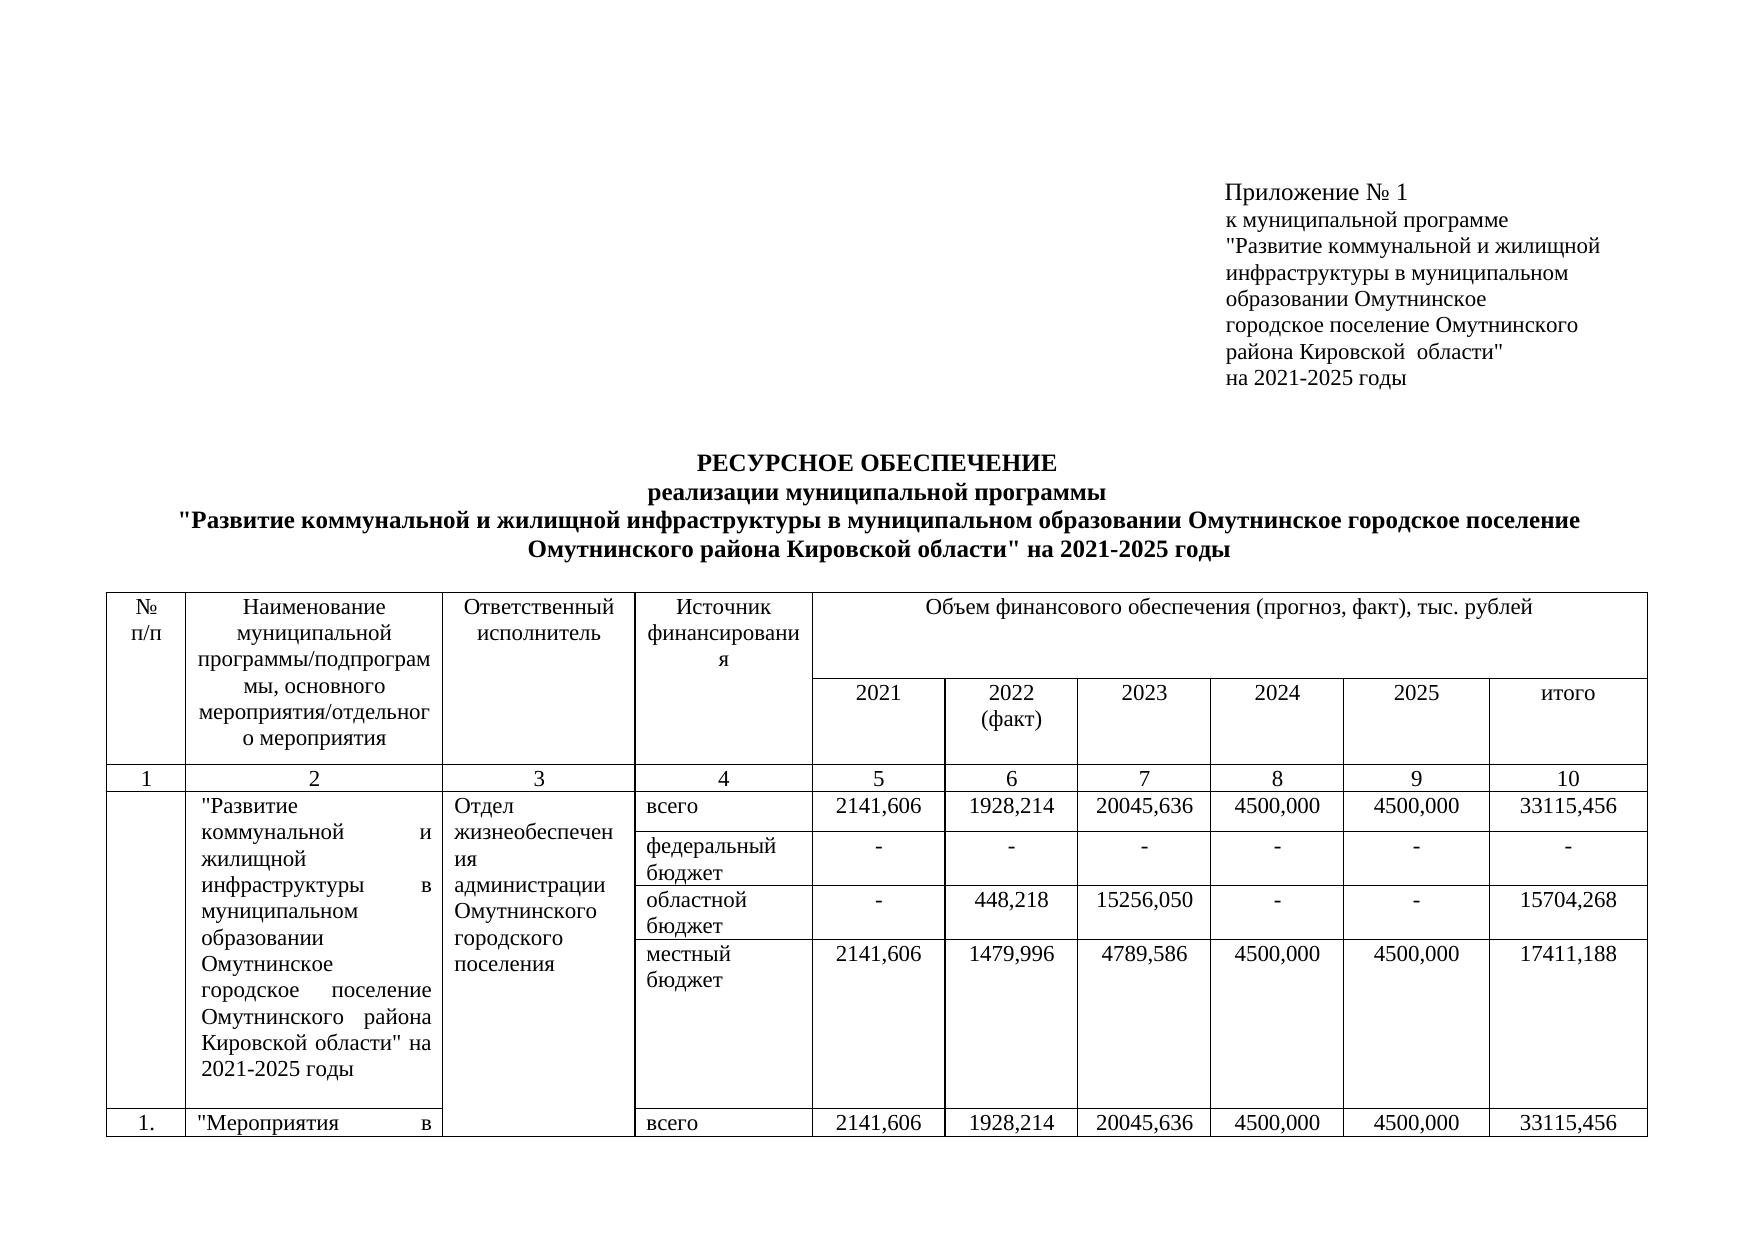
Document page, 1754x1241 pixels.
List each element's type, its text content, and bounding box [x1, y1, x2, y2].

table_cell 2023 [1078, 679, 1210, 763]
table_cell 4500,000 [1344, 1109, 1489, 1136]
table_cell 15256,050 [1078, 886, 1210, 939]
table_cell 33115,456 [1490, 1109, 1647, 1136]
text образовании Омутнинское [1226, 285, 1630, 311]
table_header Наименование муниципальной программы/подпрограммы, основного мероприятия/отдельного мероприятия [186, 593, 442, 763]
table_cell 8 [1211, 765, 1343, 791]
table_header Объем финансового обеспечения (прогноз, факт), тыс. рублей [813, 593, 1647, 678]
table_cell 5 [813, 765, 944, 791]
table_cell 1479,996 [946, 940, 1077, 1108]
table_cell 33115,456 [1490, 792, 1647, 831]
table_cell 6 [946, 765, 1077, 791]
table_cell всего [636, 792, 812, 831]
table_cell 2022 (факт) [946, 679, 1077, 763]
table_header Источник финансирования [636, 593, 812, 763]
table_cell 7 [1078, 765, 1210, 791]
table_cell 2021 [813, 679, 944, 763]
table_cell - [1211, 832, 1343, 885]
table_cell 4500,000 [1211, 1109, 1343, 1136]
text городское поселение Омутнинского [1226, 311, 1630, 338]
table_cell [107, 792, 185, 1108]
table_header Ответственный исполнитель [443, 593, 634, 763]
table_cell - [1211, 886, 1343, 939]
table_cell 2141,606 [813, 792, 944, 831]
table_cell "Развитие коммунальной и жилищной инфраструктуры в муниципальном образовании Омутнинское городское поселение Омутнинского района Кировской области" на 2021-2025 годы [186, 792, 442, 1108]
table_cell - [946, 832, 1077, 885]
table_cell - [813, 832, 944, 885]
table_cell 3 [443, 765, 634, 791]
table_cell 2141,606 [813, 1109, 944, 1136]
table_cell 4500,000 [1344, 940, 1489, 1108]
text "Развитие коммунальной и жилищной инфраструктуры в муниципальном [1226, 232, 1630, 285]
table_cell - [1344, 832, 1489, 885]
table_cell 20045,636 [1078, 792, 1210, 831]
text "Развитие коммунальной и жилищной инфраструктуры в муниципальном образовании Омутнинское городское поселение Омутнинского района Кировской области" на 2021-2025 годы [122, 505, 1636, 563]
table_cell 15704,268 [1490, 886, 1647, 939]
table_cell 2141,606 [813, 940, 944, 1108]
table_cell 20045,636 [1078, 1109, 1210, 1136]
table_cell федеральный бюджет [636, 832, 812, 885]
table_cell - [1490, 832, 1647, 885]
table_cell 4500,000 [1344, 792, 1489, 831]
table_cell - [813, 886, 944, 939]
table_cell 17411,188 [1490, 940, 1647, 1108]
table_cell 1928,214 [946, 1109, 1077, 1136]
text на 2021-2025 годы [1226, 364, 1630, 390]
table_cell всего [636, 1109, 812, 1136]
table_cell 4 [636, 765, 812, 791]
table_cell 4789,586 [1078, 940, 1210, 1108]
text РЕСУРСНОЕ ОБЕСПЕЧЕНИЕ [118, 448, 1636, 477]
table_cell 4500,000 [1211, 940, 1343, 1108]
table_cell итого [1490, 679, 1647, 763]
table_cell 1. [107, 1109, 185, 1136]
table_header № п/п [107, 593, 185, 763]
text Приложение № 1 [118, 177, 1636, 206]
table_cell 10 [1490, 765, 1647, 791]
table_cell местный бюджет [636, 940, 812, 1108]
table_cell 9 [1344, 765, 1489, 791]
table_cell - [1078, 832, 1210, 885]
text реализации муниципальной программы [118, 477, 1636, 505]
table_cell 1 [107, 765, 185, 791]
table_cell - [1344, 886, 1489, 939]
text к муниципальной программе [1226, 206, 1630, 232]
table_cell 2 [186, 765, 442, 791]
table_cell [186, 1109, 442, 1136]
table_cell 2024 [1211, 679, 1343, 763]
table_cell 1928,214 [946, 792, 1077, 831]
table_cell 2025 [1344, 679, 1489, 763]
text района Кировской области" [1226, 338, 1630, 364]
table_cell 4500,000 [1211, 792, 1343, 831]
table_cell областной бюджет [636, 886, 812, 939]
table_cell Отдел жизнеобеспечения администрации Омутнинского городского поселения [443, 792, 634, 1136]
table_cell 448,218 [946, 886, 1077, 939]
